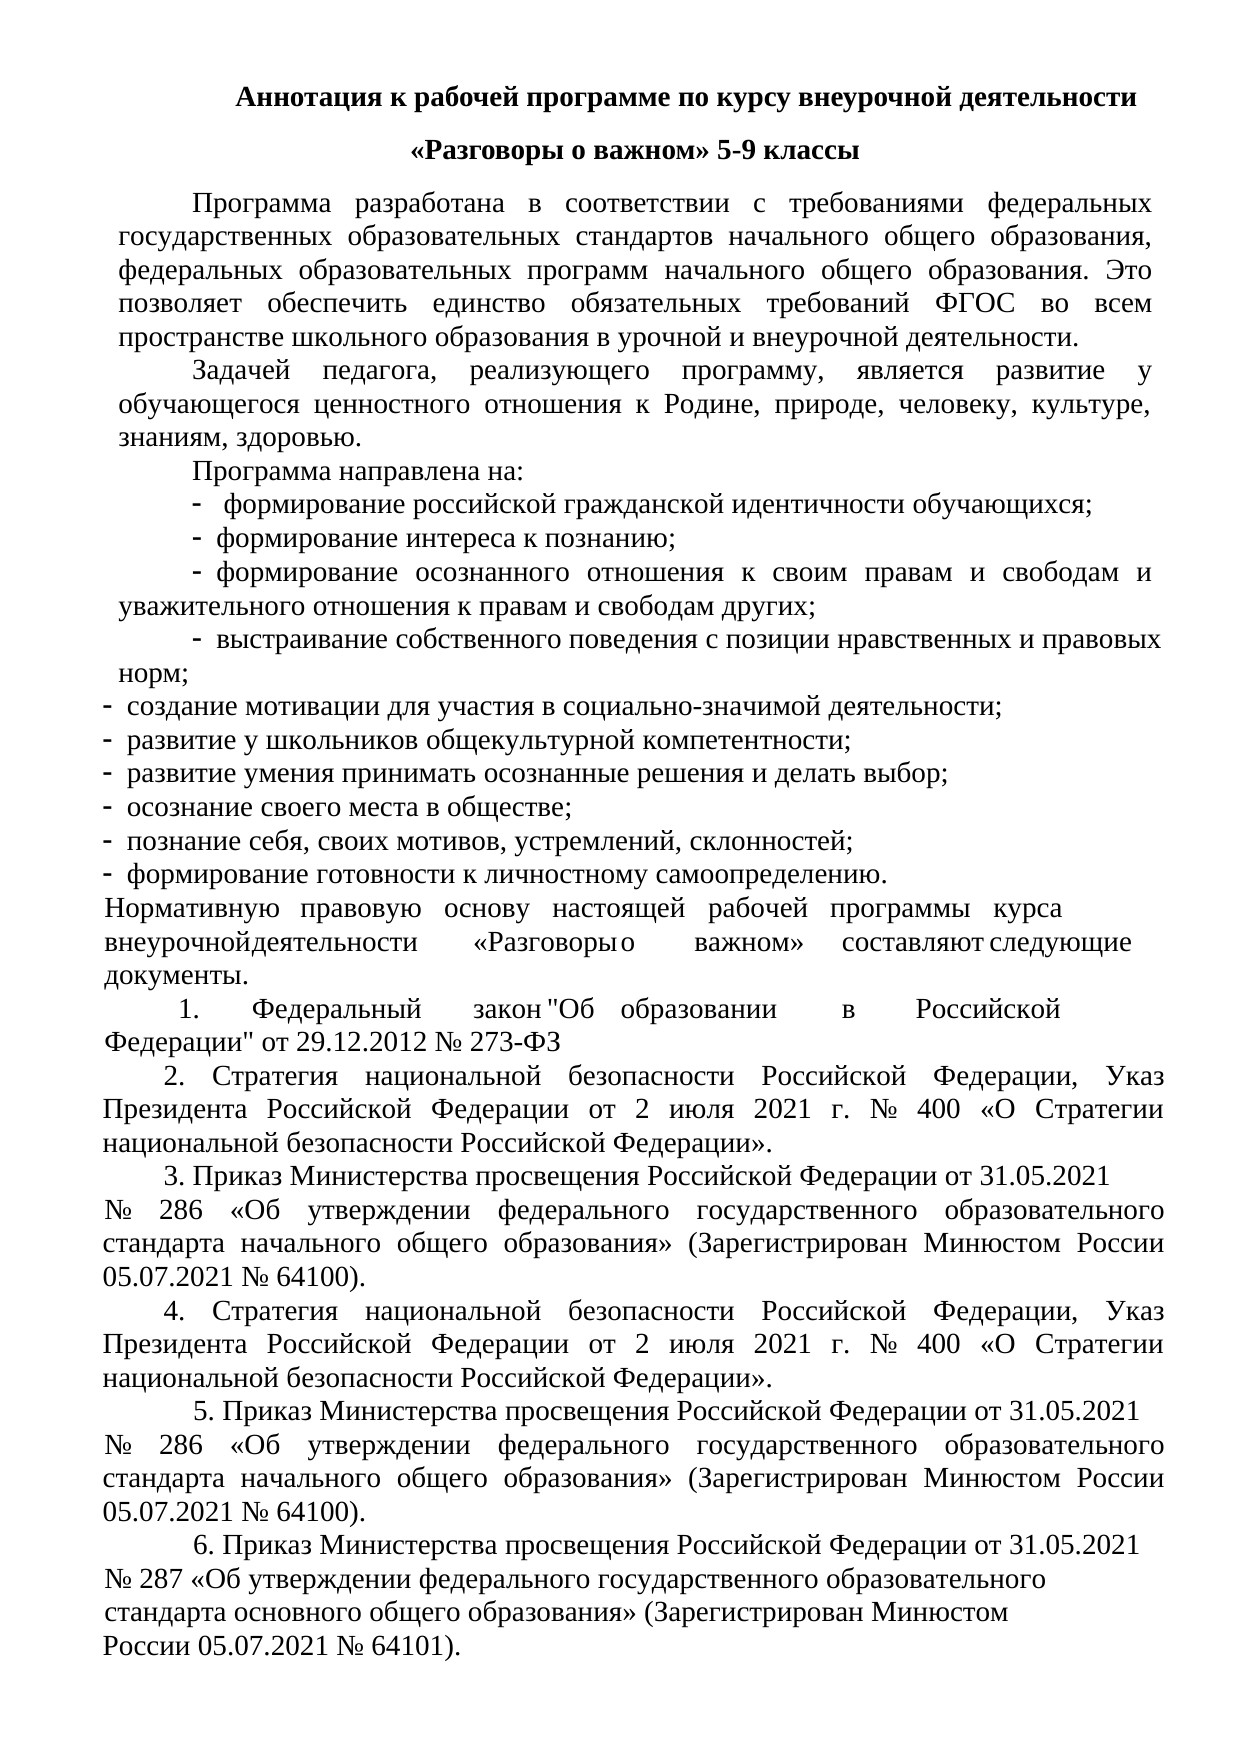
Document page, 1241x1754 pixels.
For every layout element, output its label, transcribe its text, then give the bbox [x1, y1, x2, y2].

list выстраивание собственного поведения с позиции нравственных и правовых [192, 621, 1165, 655]
list осознание своего места в обществе; [102, 789, 1165, 823]
text 4. Стратегия национальной безопасности Российской Федерации, Указ Президента Российской Федерации от 2 июля 2021 г. № 400 «О Стратегии национальной безопасности Российской Федерации». [102, 1293, 1165, 1393]
text 3. Приказ Министерства просвещения Российской Федерации от 31.05.2021 [102, 1158, 1165, 1192]
text «Разговоры о важном» 5-9 классы [104, 132, 1165, 166]
text 2. Стратегия национальной безопасности Российской Федерации, Указ Президента Российской Федерации от 2 июля 2021 г. № 400 «О Стратегии национальной безопасности Российской Федерации». [102, 1058, 1165, 1158]
list формирование интереса к познанию; [192, 520, 1165, 554]
text России 05.07.2021 № 64101). [102, 1628, 1240, 1662]
list развитие у школьников общекультурной компетентности; [102, 722, 1165, 756]
text стандарта основного общего образования» (Зарегистрирован Минюстом [102, 1594, 1240, 1628]
list формирование российской гражданской идентичности обучающихся; [192, 487, 1165, 520]
text внеурочной деятельности «Разговоры о важном» составляют следующие документы. [104, 924, 1165, 991]
text Аннотация к рабочей программе по курсу внеурочной деятельности [104, 79, 1165, 113]
text Задачей педагога, реализующего программу, является развитие у обучающегося ценностного отношения к Родине, природе, человеку, культуре, знаниям, здоровью. [118, 352, 1152, 453]
text Нормативную правовую основу настоящей рабочей программы курса [104, 890, 1165, 924]
text Программа разработана в соответствии с требованиями федеральных государственных образовательных стандартов начального общего образования, федеральных образовательных программ начального общего образования. Это позволяет обеспечить единство обязательных требований ФГОС во всем пространстве школьного образования в урочной и внеурочной деятельности. [118, 185, 1152, 352]
text 5. Приказ Министерства просвещения Российской Федерации от 31.05.2021 [102, 1393, 1165, 1427]
list формирование готовности к личностному самоопределению. [102, 857, 1165, 890]
list формирование осознанного отношения к своим правам и свободам и уважительного отношения к правам и свободам других; [118, 554, 1151, 621]
text Программа направлена на: [192, 453, 1165, 487]
text № 287 «Об утверждении федерального государственного образовательного [102, 1561, 1240, 1594]
list создание мотивации для участия в социально-значимой деятельности; [102, 688, 1165, 722]
list развитие умения принимать осознанные решения и делать выбор; [102, 756, 1165, 789]
list познание себя, своих мотивов, устремлений, склонностей; [102, 823, 1165, 857]
text 1. Федеральный закон "Об образовании в Российской Федерации" от 29.12.2012 № 273-ФЗ [102, 991, 1165, 1058]
text норм; [118, 655, 1165, 688]
text 6. Приказ Министерства просвещения Российской Федерации от 31.05.2021 [102, 1527, 1240, 1561]
